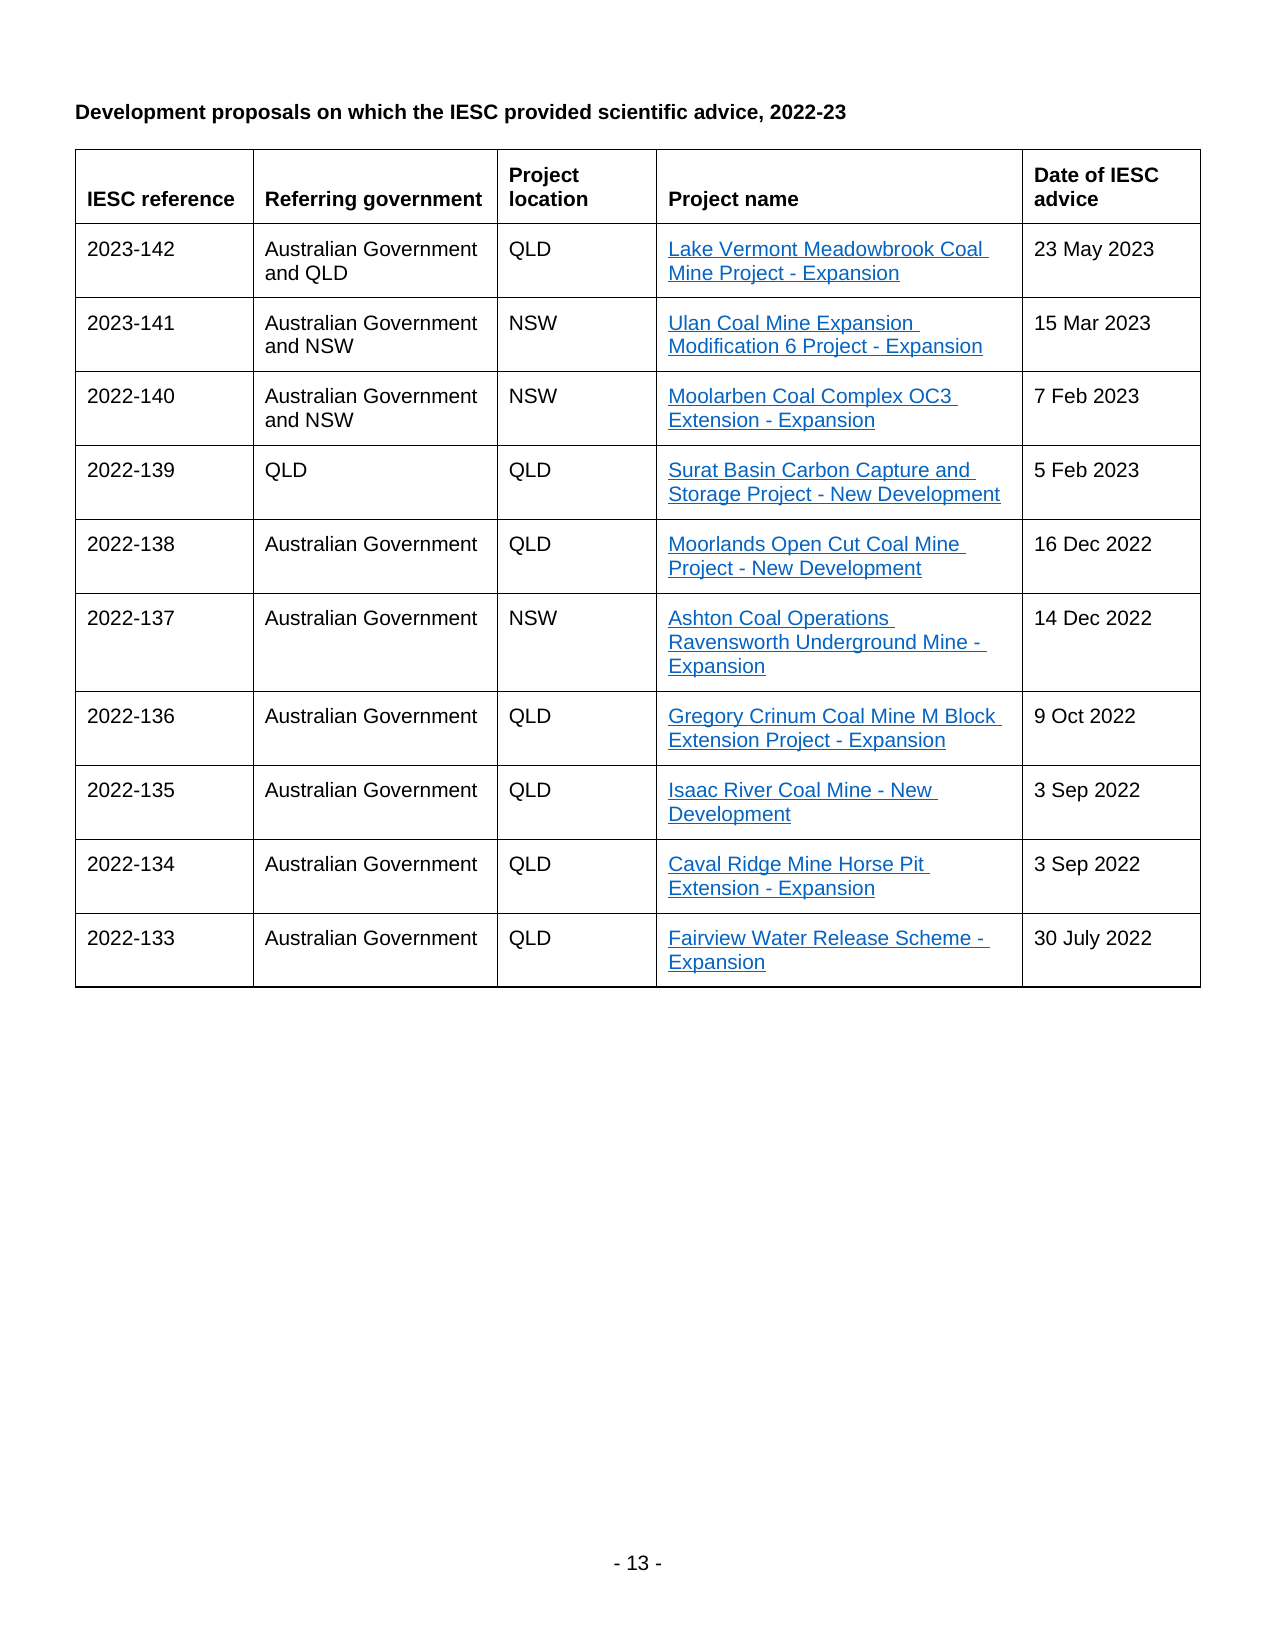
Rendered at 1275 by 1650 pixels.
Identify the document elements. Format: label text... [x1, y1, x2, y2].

table_cell QLD [498, 224, 656, 297]
table_cell Ulan Coal Mine Expansion Modification 6 Project - Expansion [657, 298, 1022, 371]
table_cell 2022-134 [76, 840, 253, 912]
table_cell Australian Government [254, 766, 497, 838]
table_cell Ashton Coal Operations Ravensworth Underground Mine - Expansion [657, 594, 1022, 691]
table_cell Gregory Crinum Coal Mine M Block Extension Project - Expansion [657, 692, 1022, 764]
table_cell Australian Government [254, 914, 497, 986]
table_cell 3 Sep 2022 [1023, 840, 1200, 912]
table_header Date of IESC advice [1023, 150, 1200, 223]
table_header IESC reference [76, 150, 253, 223]
table_cell QLD [254, 446, 497, 519]
table_cell Fairview Water Release Scheme - Expansion [657, 914, 1022, 986]
table_cell 3 Sep 2022 [1023, 766, 1200, 838]
table_cell NSW [498, 372, 656, 445]
table_cell Australian Government and QLD [254, 224, 497, 297]
table_cell Moorlands Open Cut Coal Mine Project - New Development [657, 520, 1022, 593]
table_cell Australian Government [254, 594, 497, 691]
table_cell 2023-142 [76, 224, 253, 297]
table_cell 9 Oct 2022 [1023, 692, 1200, 764]
table_cell QLD [498, 446, 656, 519]
table_cell Caval Ridge Mine Horse Pit Extension - Expansion [657, 840, 1022, 912]
table_cell 2022-140 [76, 372, 253, 445]
table_cell 14 Dec 2022 [1023, 594, 1200, 691]
table_cell Australian Government [254, 520, 497, 593]
table_cell Australian Government [254, 692, 497, 764]
table_cell Lake Vermont Meadowbrook Coal Mine Project - Expansion [657, 224, 1022, 297]
table_cell Moolarben Coal Complex OC3 Extension - Expansion [657, 372, 1022, 445]
table_cell QLD [498, 520, 656, 593]
table_cell Australian Government and NSW [254, 298, 497, 371]
table_cell NSW [498, 298, 656, 371]
table_cell 16 Dec 2022 [1023, 520, 1200, 593]
table_cell 2022-133 [76, 914, 253, 986]
table_cell QLD [498, 766, 656, 838]
table_cell 2023-141 [76, 298, 253, 371]
table_cell 2022-137 [76, 594, 253, 691]
table_cell 7 Feb 2023 [1023, 372, 1200, 445]
table_cell QLD [498, 692, 656, 764]
table_cell 2022-135 [76, 766, 253, 838]
table_cell QLD [498, 840, 656, 912]
table_cell 15 Mar 2023 [1023, 298, 1200, 371]
table_header Project location [498, 150, 656, 223]
table_cell Australian Government and NSW [254, 372, 497, 445]
table_header Project name [657, 150, 1022, 223]
table_cell 23 May 2023 [1023, 224, 1200, 297]
table_cell 5 Feb 2023 [1023, 446, 1200, 519]
table_cell 30 July 2022 [1023, 914, 1200, 986]
table_cell QLD [498, 914, 656, 986]
text Development proposals on which the IESC provided scientific advice, 2022-23 [75, 99, 1200, 124]
table_cell 2022-138 [76, 520, 253, 593]
table_cell Australian Government [254, 840, 497, 912]
table_cell NSW [498, 594, 656, 691]
table_cell Surat Basin Carbon Capture and Storage Project - New Development [657, 446, 1022, 519]
table_cell 2022-136 [76, 692, 253, 764]
table_cell Isaac River Coal Mine - New Development [657, 766, 1022, 838]
table_cell 2022-139 [76, 446, 253, 519]
table_header Referring government [254, 150, 497, 223]
